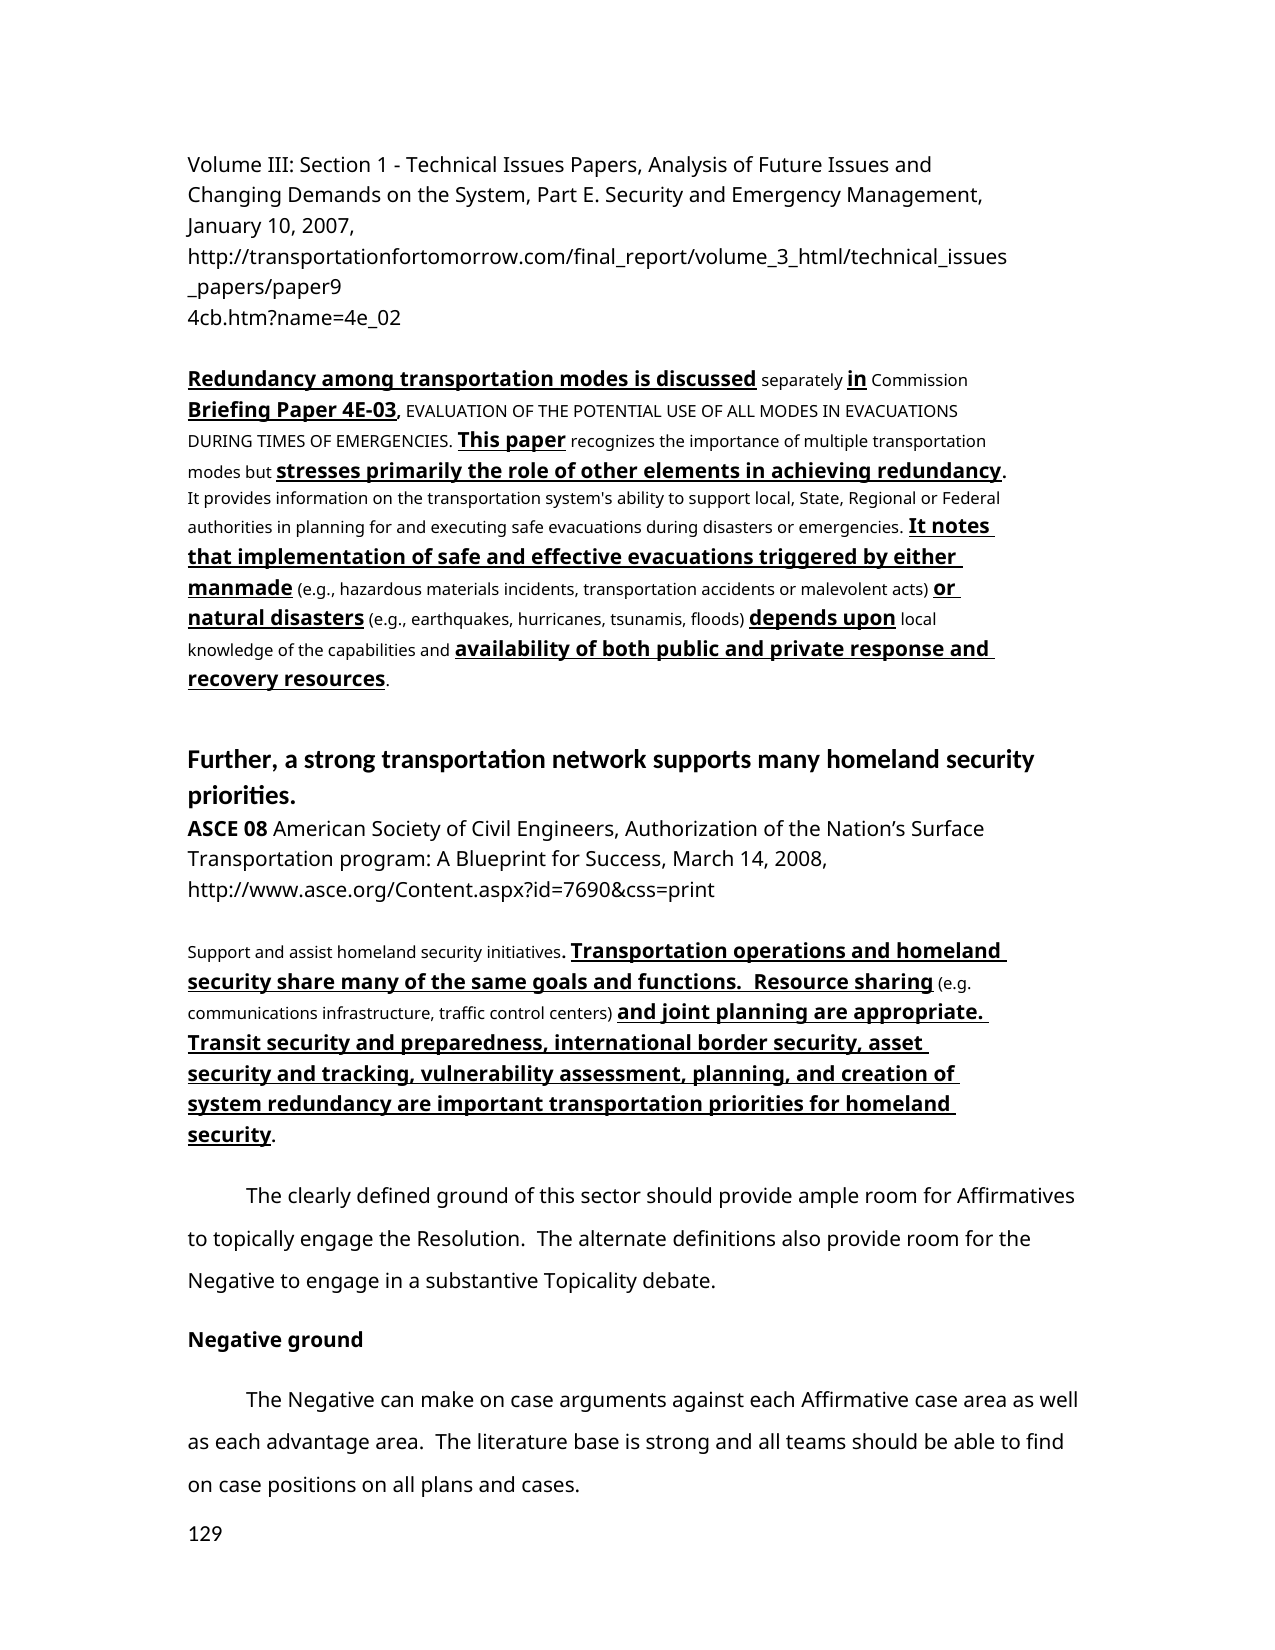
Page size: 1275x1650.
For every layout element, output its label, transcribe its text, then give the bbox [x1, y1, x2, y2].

text Support and assist homeland security initiatives. Transportation operations and homeland security share many of the same goals and functions. Resource sharing (e.g. communications infrastructure, traffic control centers) and joint planning are appropriate. Transit security and preparedness, international border security, asset security and tracking, vulnerability assessment, planning, and creation of system redundancy are important transportation priorities for homeland security. [187, 936, 1012, 1148]
text ASCE 08 American Society of Civil Engineers, Authorization of the Nation’s Surface Transportation program: A Blueprint for Success, March 14, 2008, http://www.asce.org/Content.aspx?id=7690&css=print [187, 814, 1012, 903]
text 4cb.htm?name=4e_02 [187, 303, 1012, 332]
text The Negative can make on case arguments against each Affirmative case area as well as each advantage area. The literature base is strong and all teams should be able to find on case positions on all plans and cases. [187, 1385, 1087, 1498]
text Redundancy among transportation modes is discussed separately in Commission Briefing Paper 4E-03, EVALUATION OF THE POTENTIAL USE OF ALL MODES IN EVACUATIONS DURING TIMES OF EMERGENCIES. This paper recognizes the importance of multiple transportation modes but stresses primarily the role of other elements in achieving redundancy. It provides information on the transportation system's ability to support local, State, Regional or Federal authorities in planning for and executing safe evacuations during disasters or emergencies. It notes that implementation of safe and effective evacuations triggered by either manmade (e.g., hazardous materials incidents, transportation accidents or malevolent acts) or natural disasters (e.g., earthquakes, hurricanes, tsunamis, floods) depends upon local knowledge of the capabilities and availability of both public and private response and recovery resources. [187, 364, 1012, 693]
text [187, 150, 1012, 301]
text The clearly defined ground of this sector should provide ample room for Affirmatives to topically engage the Resolution. The alternate definitions also provide room for the Negative to engage in a substantive Topicality debate. [187, 1181, 1087, 1295]
subtitle Further, a strong transportation network supports many homeland security priorities. [187, 742, 1087, 811]
text Negative ground [187, 1326, 1087, 1354]
